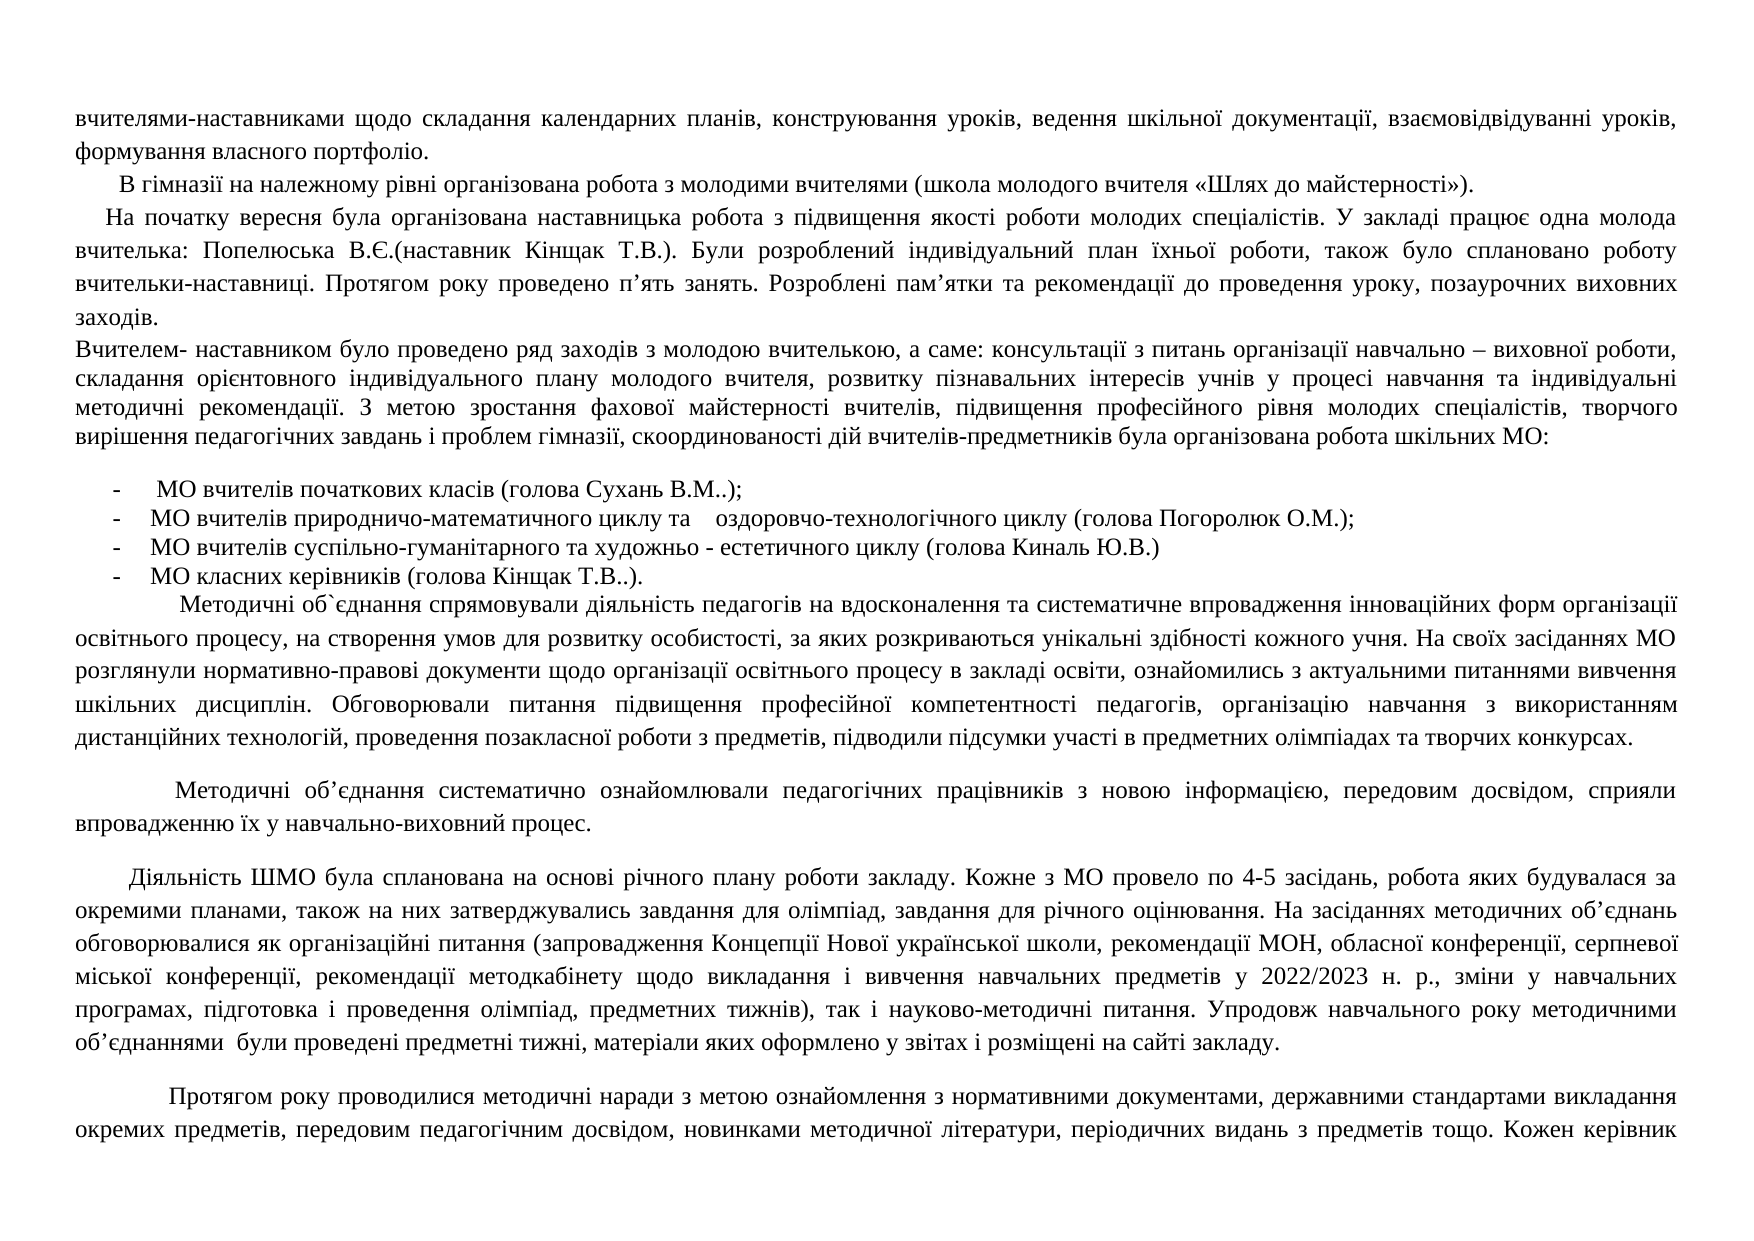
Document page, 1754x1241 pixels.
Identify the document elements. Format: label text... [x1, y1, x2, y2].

text Методичні об`єднання спрямовували діяльність педагогів на вдосконалення та систематичне впровадження інноваційних форм організації освітнього процесу, на створення умов для розвитку особистості, за яких розкриваються унікальні здібності кожного учня. На своїх засіданнях МО розглянули нормативно-правові документи щодо організації освітнього процесу в закладі освіти, ознайомились з актуальними питаннями вивчення шкільних дисциплін. Обговорювали питання підвищення професійної компетентності педагогів, організацію навчання з використанням дистанційних технологій, проведення позакласної роботи з предметів, підводили підсумки участі в предметних олімпіадах та творчих конкурсах. [75, 589, 1679, 750]
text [75, 103, 1679, 165]
list МО вчителів суспільно-гуманітарного та художньо - естетичного циклу (голова Киналь Ю.В.) [112, 532, 1679, 561]
list МО вчителів початкових класів (голова Сухань В.М..); [112, 474, 1679, 503]
text Вчителем- наставником було проведено ряд заходів з молодою вчителькою, а саме: консультації з питань організації навчально – виховної роботи, складання орієнтовного індивідуального плану молодого вчителя, розвитку пізнавальних інтересів учнів у процесі навчання та індивідуальні методичні рекомендації. З метою зростання фахової майстерності вчителів, підвищення професійного рівня молодих спеціалістів, творчого вирішення педагогічних завдань і проблем гімназії, скоординованості дій вчителів-предметників була організована робота шкільних МО: [75, 334, 1679, 449]
text Методичні об’єднання систематично ознайомлювали педагогічних працівників з новою інформацією, передовим досвідом, сприяли впровадженню їх у навчально-виховний процес. [75, 776, 1679, 837]
text В гімназії на належному рівні організована робота з молодими вчителями (школа молодого вчителя «Шлях до майстерності»). [75, 169, 1679, 198]
text На початку вересня була організована наставницька робота з підвищення якості роботи молодих спеціалістів. У закладі працює одна молода вчителька: Попелюська В.Є.(наставник Кінщак Т.В.). Були розроблений індивідуальний план їхньої роботи, також було сплановано роботу вчительки-наставниці. Протягом року проведено п’ять занять. Розроблені пам’ятки та рекомендації до проведення уроку, позаурочних виховних заходів. [75, 202, 1679, 330]
list МО класних керівників (голова Кінщак Т.В..). [112, 561, 1679, 589]
list МО вчителів природничо-математичного циклу та оздоровчо-технологічного циклу (голова Погоролюк О.М.); [112, 503, 1679, 532]
text Діяльність ШМО була спланована на основі річного плану роботи закладу. Кожне з МО провело по 4-5 засідань, робота яких будувалася за окремими планами, також на них затверджувались завдання для олімпіад, завдання для річного оцінювання. На засіданнях методичних об’єднань обговорювалися як організаційні питання (запровадження Концепції Нової української школи, рекомендації МОН, обласної конференції, серпневої міської конференції, рекомендації методкабінету щодо викладання і вивчення навчальних предметів у 2022/2023 н. р., зміни у навчальних програмах, підготовка і проведення олімпіад, предметних тижнів), так і науково-методичні питання. Упродовж навчального року методичними об’єднаннями були проведені предметні тижні, матеріали яких оформлено у звітах і розміщені на сайті закладу. [75, 862, 1679, 1056]
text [75, 1081, 1679, 1143]
